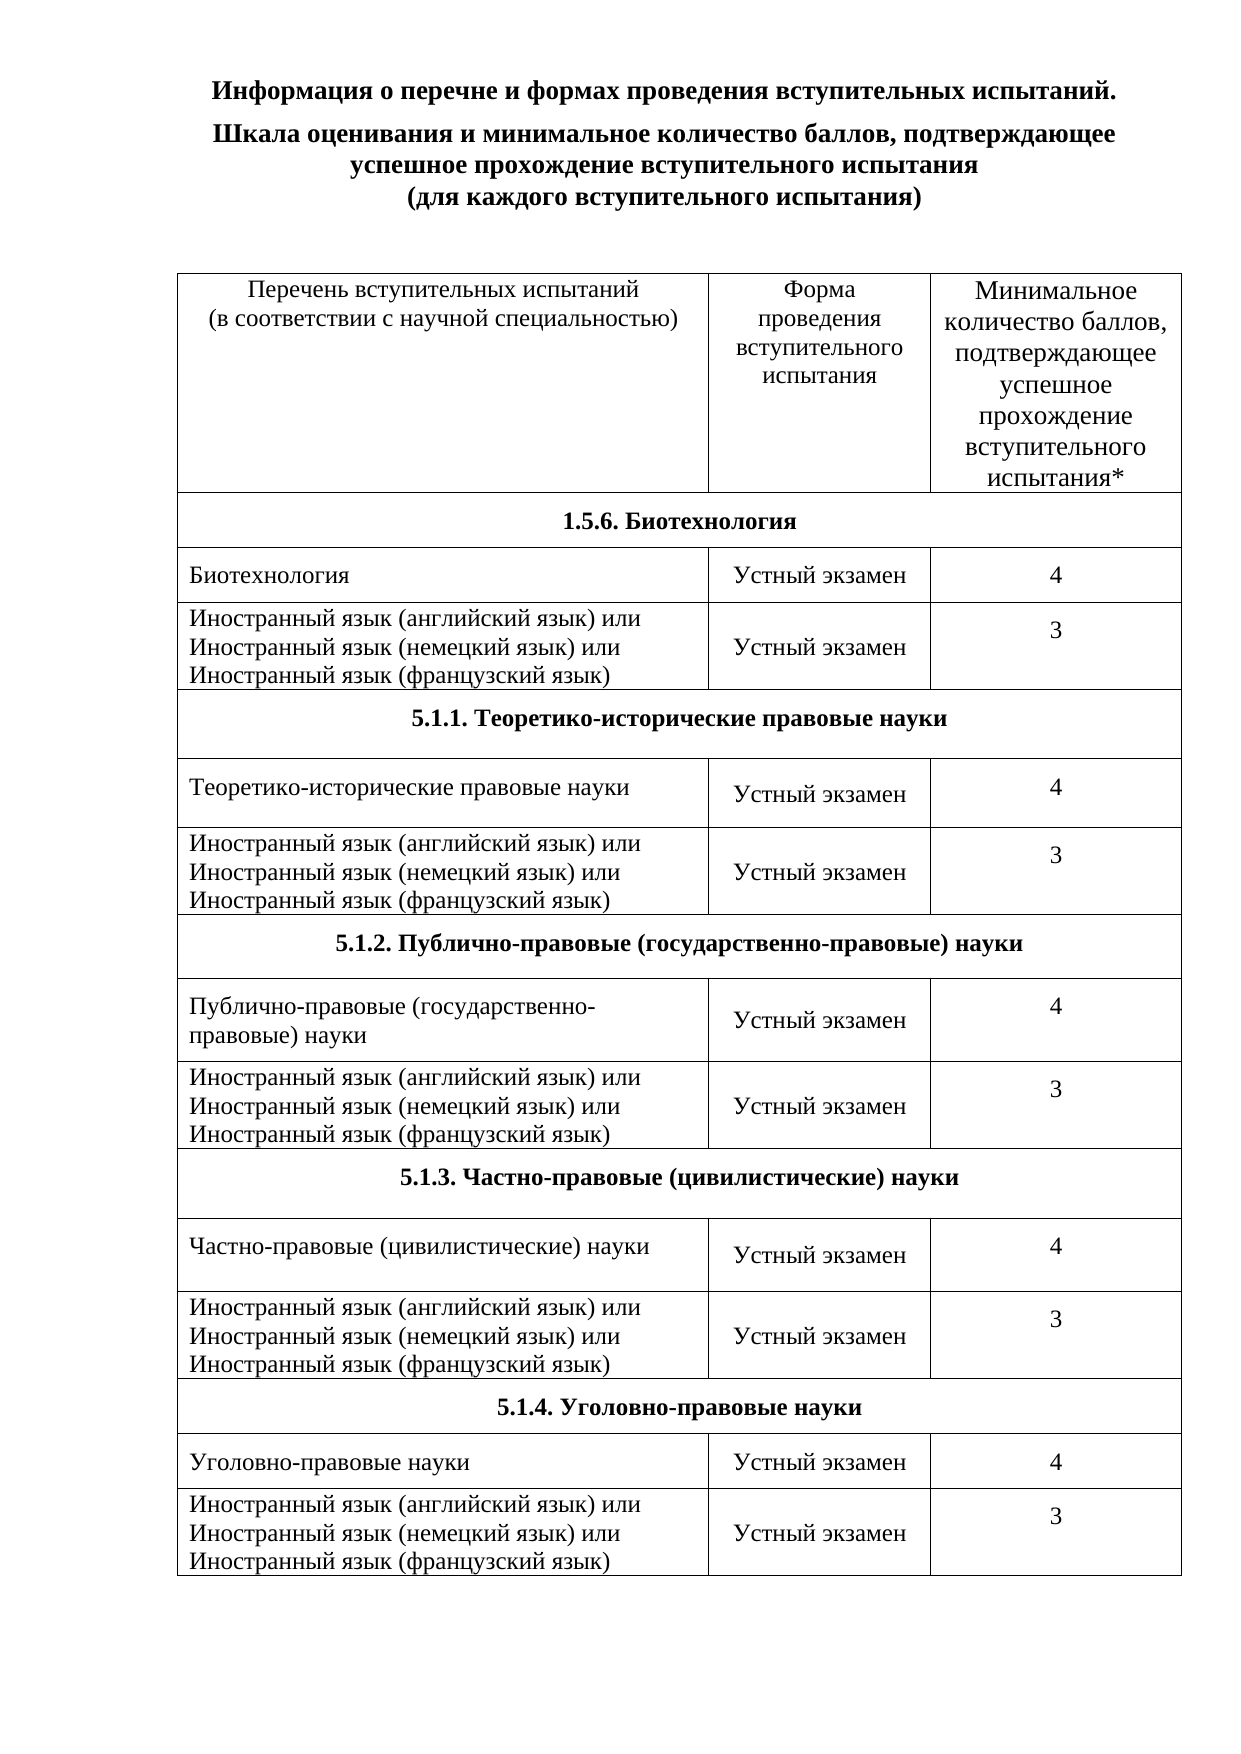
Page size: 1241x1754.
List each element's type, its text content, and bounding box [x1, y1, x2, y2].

table_cell 5.1.4. Уголовно-правовые науки [178, 1379, 1181, 1433]
table_cell Частно-правовые (цивилистические) науки [178, 1219, 708, 1291]
text (для каждого вступительного испытания) [177, 180, 1152, 211]
table_header Минимальное количество баллов, подтверждающее успешное прохождение вступительного испытания* [931, 274, 1181, 492]
table_cell Иностранный язык (английский язык) или Иностранный язык (немецкий язык) или Иностранный язык (французский язык) [178, 603, 708, 689]
table_cell 4 [931, 1434, 1181, 1488]
table_cell Публично-правовые (государственно-правовые) науки [178, 979, 708, 1061]
table_cell Устный экзамен [709, 548, 930, 602]
table_cell Иностранный язык (английский язык) или Иностранный язык (немецкий язык) или Иностранный язык (французский язык) [178, 828, 708, 914]
table_cell 1.5.6. Биотехнология [178, 493, 1181, 547]
text Шкала оценивания и минимальное количество баллов, подтверждающее успешное прохождение вступительного испытания [177, 117, 1152, 180]
table_cell Уголовно-правовые науки [178, 1434, 708, 1488]
table_cell Устный экзамен [709, 1292, 930, 1378]
table_cell Устный экзамен [709, 1219, 930, 1291]
table_cell Теоретико-исторические правовые науки [178, 759, 708, 827]
table_cell Устный экзамен [709, 1434, 930, 1488]
table_cell Иностранный язык (английский язык) или Иностранный язык (немецкий язык) или Иностранный язык (французский язык) [178, 1062, 708, 1148]
table_cell 3 [931, 603, 1181, 689]
table_cell Устный экзамен [709, 1489, 930, 1575]
table_cell 5.1.3. Частно-правовые (цивилистические) науки [178, 1149, 1181, 1217]
table_cell Иностранный язык (английский язык) или Иностранный язык (немецкий язык) или Иностранный язык (французский язык) [178, 1292, 708, 1378]
table_header Форма проведения вступительного испытания [709, 274, 930, 492]
table_cell Устный экзамен [709, 1062, 930, 1148]
table_cell 5.1.2. Публично-правовые (государственно-правовые) науки [178, 915, 1181, 977]
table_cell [178, 1489, 708, 1575]
table_cell Устный экзамен [709, 603, 930, 689]
table_cell 4 [931, 979, 1181, 1061]
table_cell 3 [931, 1489, 1181, 1575]
table_cell 3 [931, 828, 1181, 914]
table_cell Устный экзамен [709, 979, 930, 1061]
table_cell 3 [931, 1292, 1181, 1378]
table_cell 4 [931, 1219, 1181, 1291]
table_header Перечень вступительных испытаний (в соответствии с научной специальностью) [178, 274, 708, 492]
table_cell Биотехнология [178, 548, 708, 602]
table_cell 4 [931, 759, 1181, 827]
text Информация о перечне и формах проведения вступительных испытаний. [177, 74, 1152, 105]
table_cell Устный экзамен [709, 828, 930, 914]
table_cell 4 [931, 548, 1181, 602]
table_cell 5.1.1. Теоретико-исторические правовые науки [178, 690, 1181, 758]
table_cell Устный экзамен [709, 759, 930, 827]
table_cell 3 [931, 1062, 1181, 1148]
